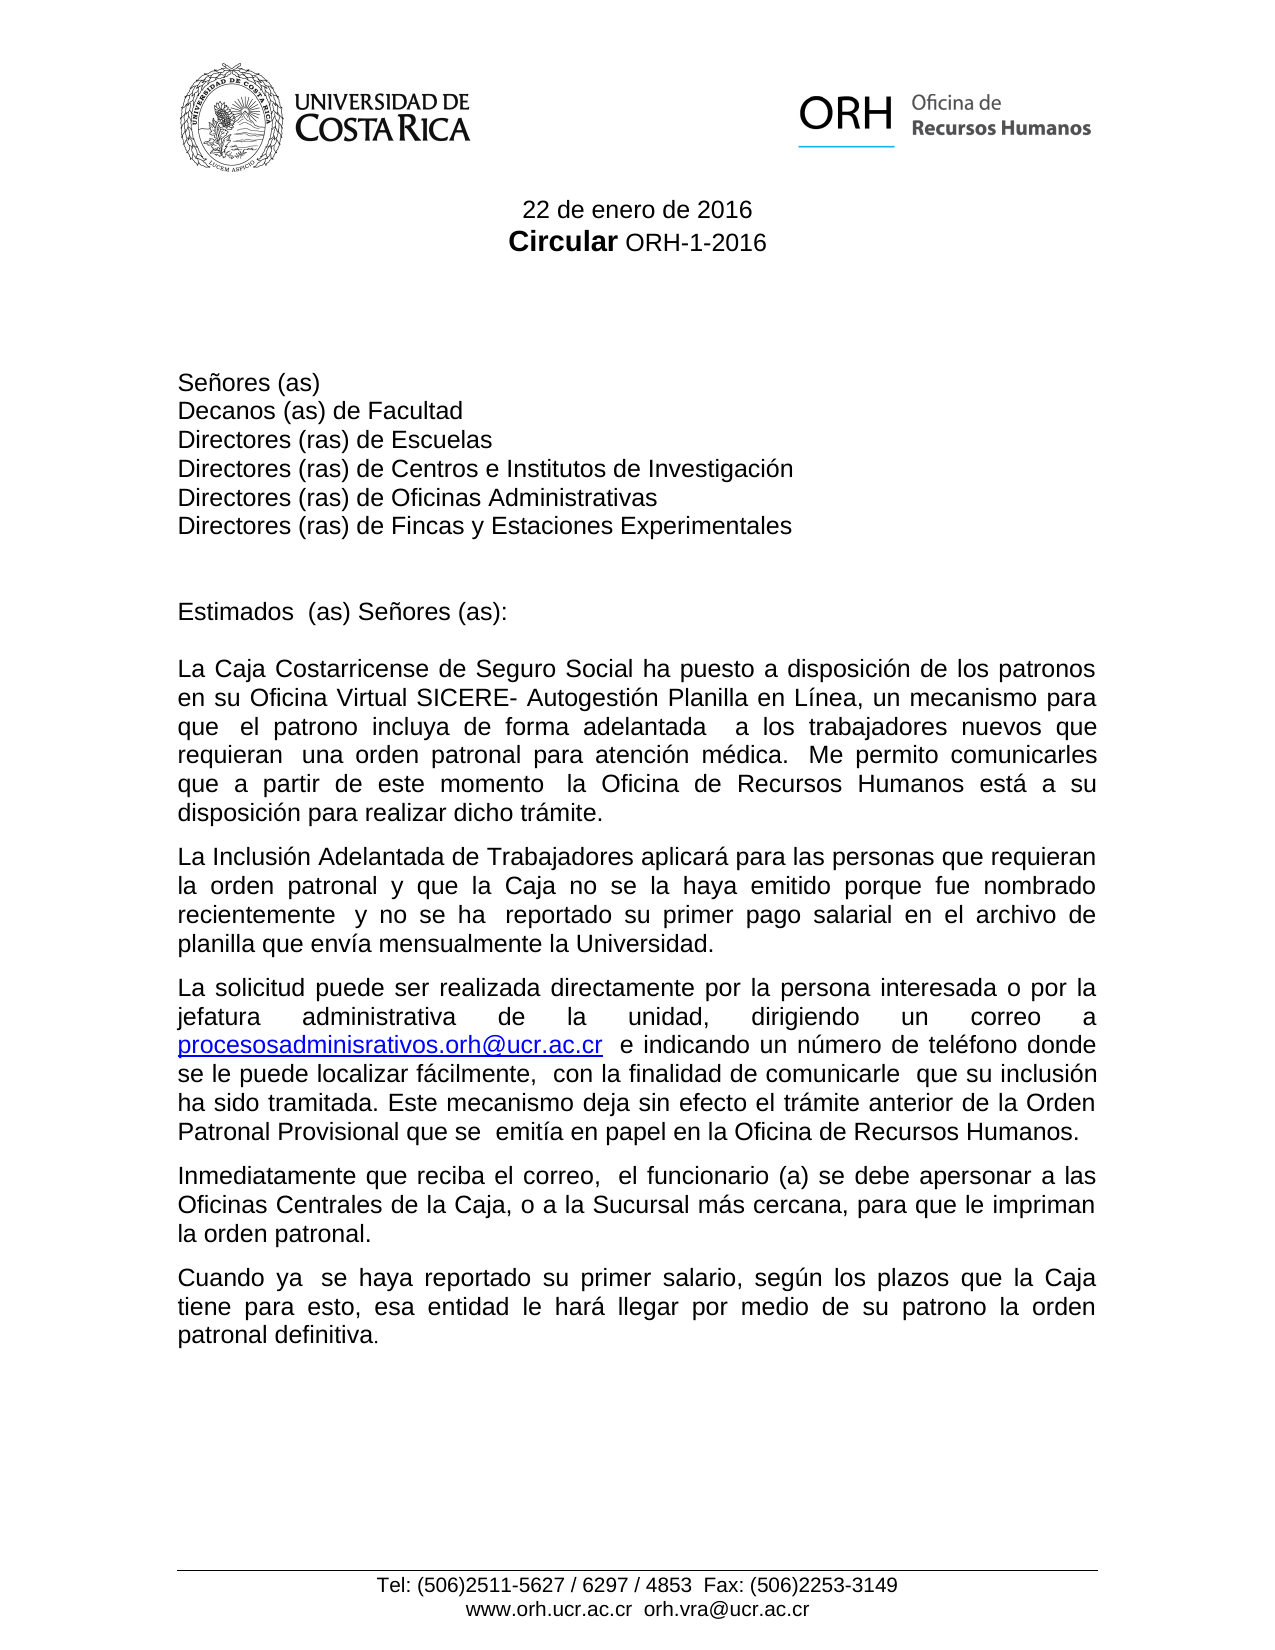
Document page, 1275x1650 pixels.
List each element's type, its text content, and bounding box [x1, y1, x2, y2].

text La solicitud puede ser realizada directamente por la persona interesada o por la jefatura administrativa de la unidad, dirigiendo un correo a procesosadminisrativos.orh@ucr.ac.cr e indicando un número de teléfono donde se le puede localizar fácilmente, con la finalidad de comunicarle que su inclusión ha sido tramitada. Este mecanismo deja sin efecto el trámite anterior de la Orden Patronal Provisional que se emitía en papel en la Oficina de Recursos Humanos. [177, 973, 1098, 1146]
text Decanos (as) de Facultad [177, 396, 1098, 425]
text Circular ORH-1-2016 [177, 224, 1098, 257]
text 22 de enero de 2016 [177, 195, 1098, 224]
text Inmediatamente que reciba el correo, el funcionario (a) se debe apersonar a las Oficinas Centrales de la Caja, o a la Sucursal más cercana, para que le impriman la orden patronal. [177, 1161, 1098, 1247]
text Directores (ras) de Escuelas [177, 425, 1098, 454]
text Directores (ras) de Centros e Institutos de Investigación [177, 454, 1098, 482]
text Directores (ras) de Oficinas Administrativas [177, 482, 1098, 511]
text La Inclusión Adelantada de Trabajadores aplicará para las personas que requieran la orden patronal y que la Caja no se la haya emitido porque fue nombrado recientemente y no se ha reportado su primer pago salarial en el archivo de planilla que envía mensualmente la Universidad. [177, 842, 1098, 957]
picture [177, 0, 1093, 195]
text Estimados (as) Señores (as): [177, 597, 1098, 626]
text Cuando ya se haya reportado su primer salario, según los plazos que la Caja tiene para esto, esa entidad le hará llegar por medio de su patrono la orden patronal definitiva. [177, 1263, 1098, 1349]
text Señores (as) [177, 367, 1098, 396]
text Directores (ras) de Fincas y Estaciones Experimentales [177, 511, 1098, 540]
text La Caja Costarricense de Seguro Social ha puesto a disposición de los patronos en su Oficina Virtual SICERE- Autogestión Planilla en Línea, un mecanismo para que el patrono incluya de forma adelantada a los trabajadores nuevos que requieran una orden patronal para atención médica. Me permito comunicarles que a partir de este momento la Oficina de Recursos Humanos está a su disposición para realizar dicho trámite. [177, 654, 1098, 827]
